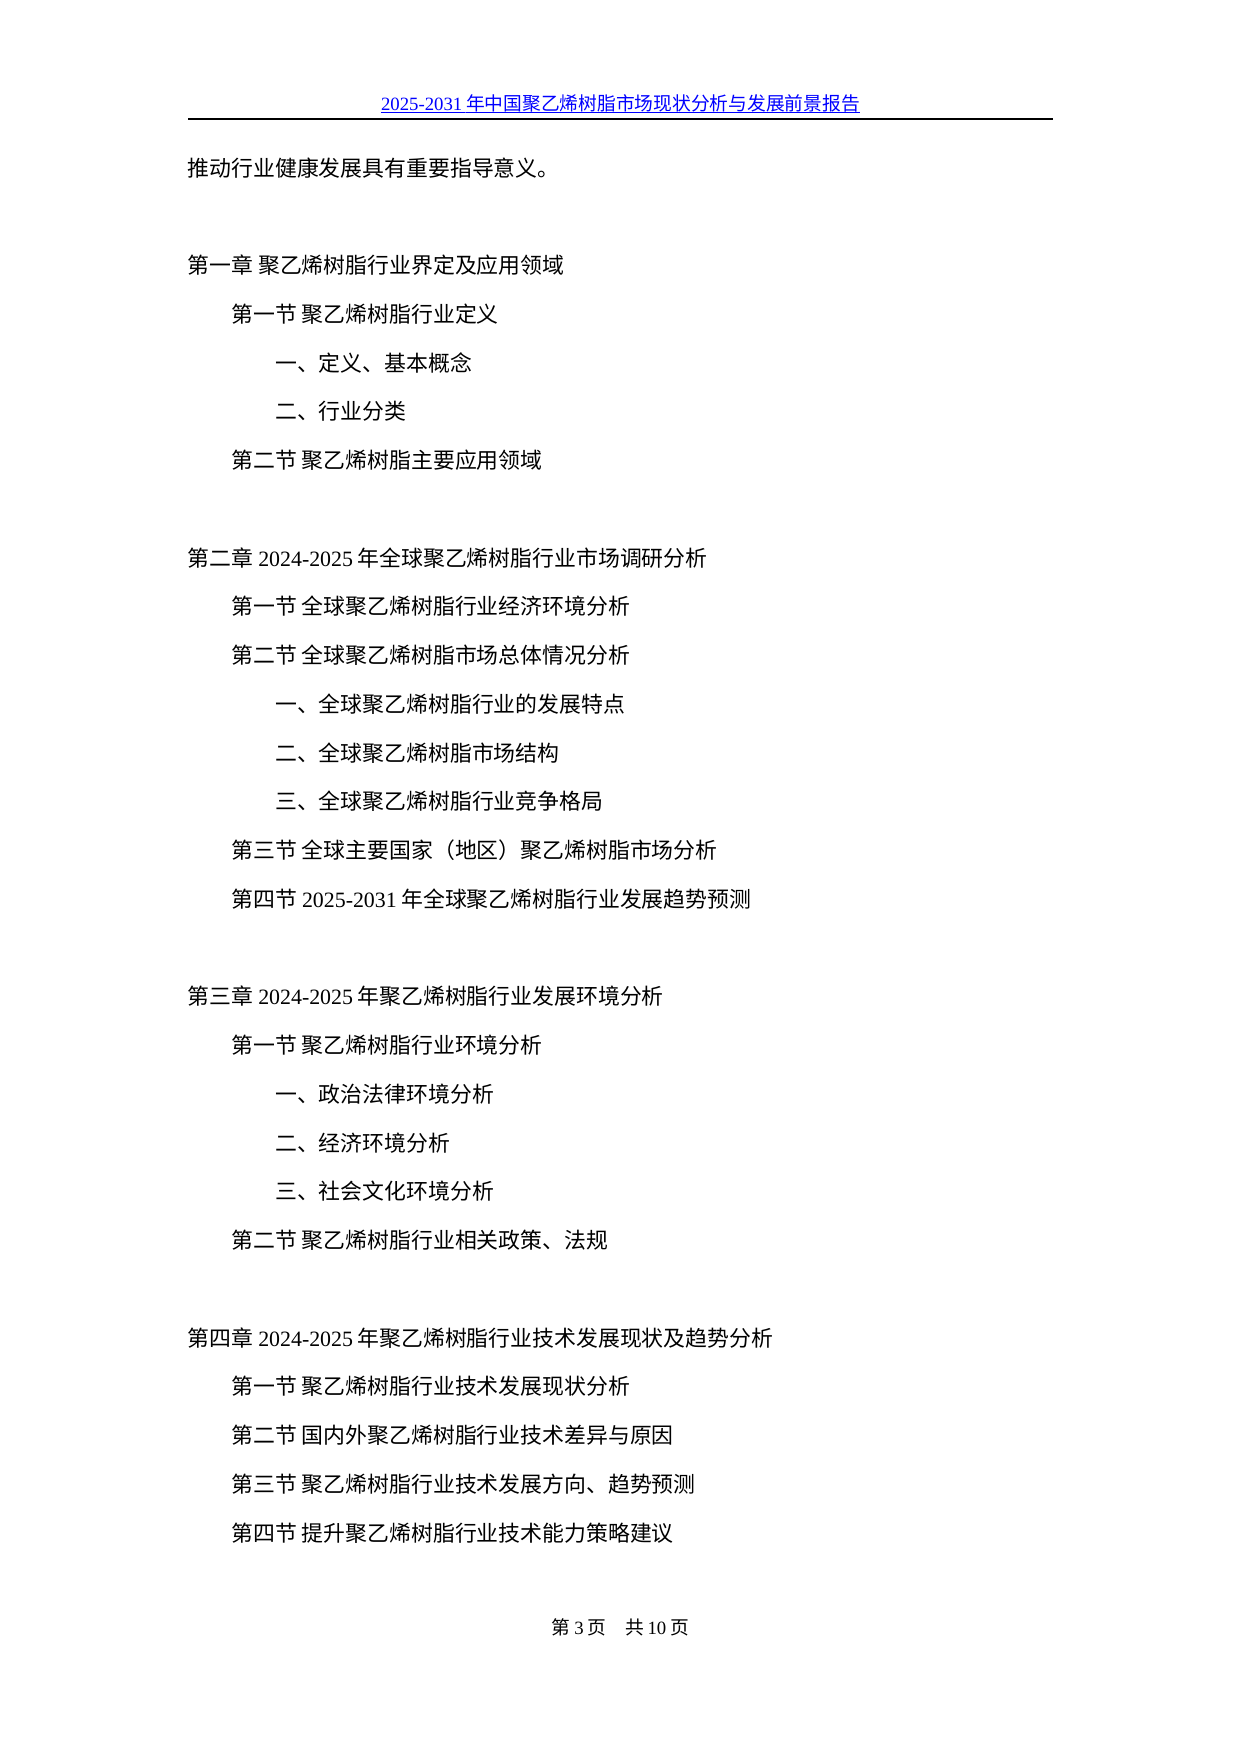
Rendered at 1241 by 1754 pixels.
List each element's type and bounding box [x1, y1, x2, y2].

text [187, 150, 1053, 1548]
